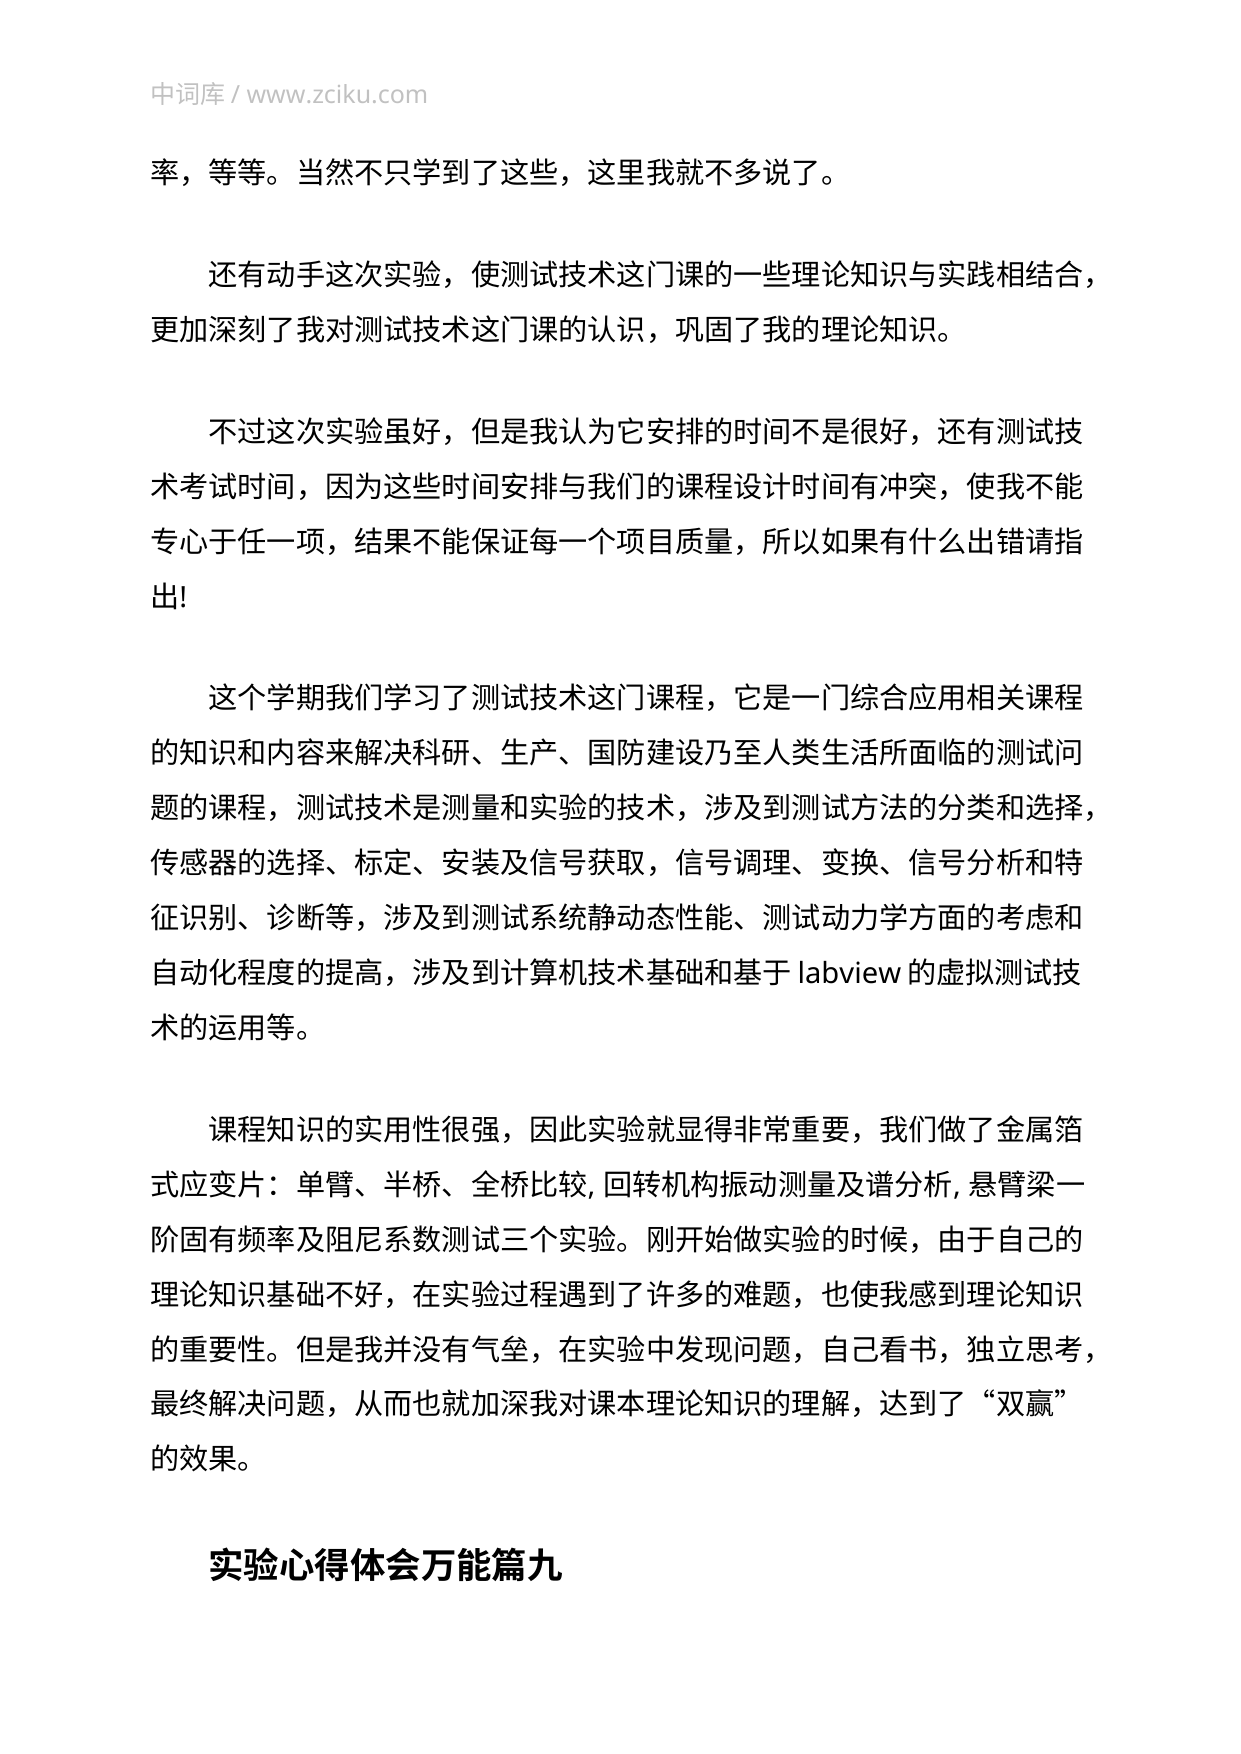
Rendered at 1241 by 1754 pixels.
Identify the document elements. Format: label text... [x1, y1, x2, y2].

text 实验心得体会万能篇九 [150, 1538, 1090, 1589]
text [150, 150, 1090, 192]
text 不过这次实验虽好，但是我认为它安排的时间不是很好，还有测试技术考试时间，因为这些时间安排与我们的课程设计时间有冲突，使我不能专心于任一项，结果不能保证每一个项目质量，所以如果有什么出错请指出! [150, 408, 1090, 616]
text 这个学期我们学习了测试技术这门课程，它是一门综合应用相关课程的知识和内容来解决科研、生产、国防建设乃至人类生活所面临的测试问题的课程，测试技术是测量和实验的技术，涉及到测试方法的分类和选择，传感器的选择、标定、安装及信号获取，信号调理、变换、信号分析和特征识别、诊断等，涉及到测试系统静动态性能、测试动力学方面的考虑和自动化程度的提高，涉及到计算机技术基础和基于labview的虚拟测试技术的运用等。 [150, 675, 1090, 1047]
text 还有动手这次实验，使测试技术这门课的一些理论知识与实践相结合，更加深刻了我对测试技术这门课的认识，巩固了我的理论知识。 [150, 252, 1090, 349]
text 课程知识的实用性很强，因此实验就显得非常重要，我们做了金属箔式应变片：单臂、半桥、全桥比较, 回转机构振动测量及谱分析, 悬臂梁一阶固有频率及阻尼系数测试三个实验。刚开始做实验的时候，由于自己的理论知识基础不好，在实验过程遇到了许多的难题，也使我感到理论知识的重要性。但是我并没有气垒，在实验中发现问题，自己看书，独立思考，最终解决问题，从而也就加深我对课本理论知识的理解，达到了“双赢”的效果。 [150, 1106, 1090, 1478]
